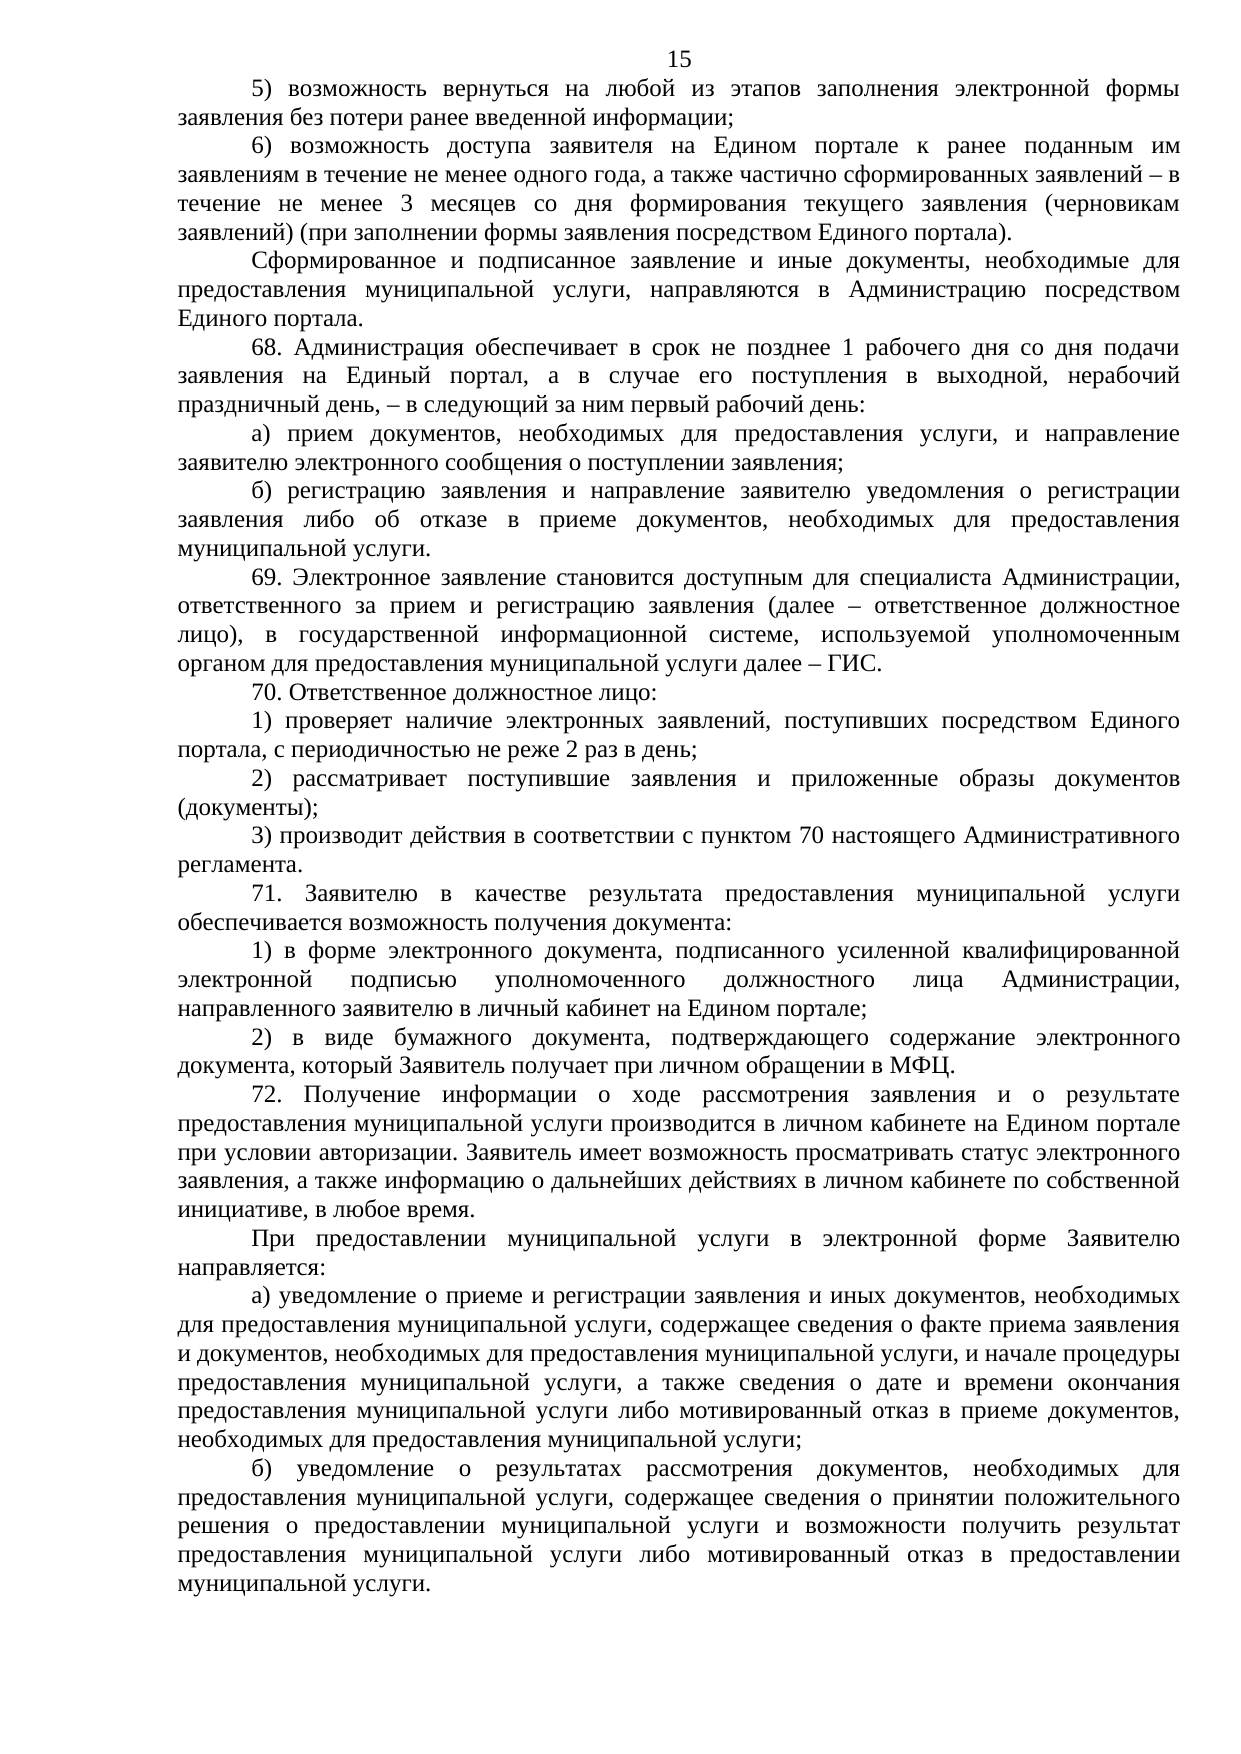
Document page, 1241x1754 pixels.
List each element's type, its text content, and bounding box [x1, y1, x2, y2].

text 3) производит действия в соответствии с пунктом 70 настоящего Административного регламента. [177, 821, 1181, 878]
text 1) проверяет наличие электронных заявлений, поступивших посредством Единого портала, с периодичностью не реже 2 раз в день; [177, 706, 1181, 763]
text 69. Электронное заявление становится доступным для специалиста Администрации, ответственного за прием и регистрацию заявления (далее – ответственное должностное лицо), в государственной информационной системе, используемой уполномоченным органом для предоставления муниципальной услуги далее – ГИС. [177, 562, 1181, 677]
text 72. Получение информации о ходе рассмотрения заявления и о результате предоставления муниципальной услуги производится в личном кабинете на Едином портале при условии авторизации. Заявитель имеет возможность просматривать статус электронного заявления, а также информацию о дальнейших действиях в личном кабинете по собственной инициативе, в любое время. [177, 1079, 1181, 1223]
text 1) в форме электронного документа, подписанного усиленной квалифицированной электронной подписью уполномоченного должностного лица Администрации, направленного заявителю в личный кабинет на Едином портале; [177, 936, 1181, 1022]
text 2) рассматривает поступившие заявления и приложенные образы документов (документы); [177, 763, 1181, 821]
text а) прием документов, необходимых для предоставления услуги, и направление заявителю электронного сообщения о поступлении заявления; [177, 418, 1181, 476]
text 71. Заявителю в качестве результата предоставления муниципальной услуги обеспечивается возможность получения документа: [177, 878, 1181, 936]
text б) уведомление о результатах рассмотрения документов, необходимых для предоставления муниципальной услуги, содержащее сведения о принятии положительного решения о предоставлении муниципальной услуги и возможности получить результат предоставления муниципальной услуги либо мотивированный отказ в предоставлении муниципальной услуги. [177, 1453, 1181, 1597]
text 70. Ответственное должностное лицо: [177, 677, 1181, 706]
text а) уведомление о приеме и регистрации заявления и иных документов, необходимых для предоставления муниципальной услуги, содержащее сведения о факте приема заявления и документов, необходимых для предоставления муниципальной услуги, и начале процедуры предоставления муниципальной услуги, а также сведения о дате и времени окончания предоставления муниципальной услуги либо мотивированный отказ в приеме документов, необходимых для предоставления муниципальной услуги; [177, 1281, 1181, 1453]
text Сформированное и подписанное заявление и иные документы, необходимые для предоставления муниципальной услуги, направляются в Администрацию посредством Единого портала. [177, 246, 1181, 332]
text При предоставлении муниципальной услуги в электронной форме Заявителю направляется: [177, 1223, 1181, 1281]
text 68. Администрация обеспечивает в срок не позднее 1 рабочего дня со дня подачи заявления на Единый портал, а в случае его поступления в выходной, нерабочий праздничный день, – в следующий за ним первый рабочий день: [177, 332, 1181, 418]
text 2) в виде бумажного документа, подтверждающего содержание электронного документа, который Заявитель получает при личном обращении в МФЦ. [177, 1022, 1181, 1079]
text б) регистрацию заявления и направление заявителю уведомления о регистрации заявления либо об отказе в приеме документов, необходимых для предоставления муниципальной услуги. [177, 476, 1181, 562]
text 6) возможность доступа заявителя на Едином портале к ранее поданным им заявлениям в течение не менее одного года, а также частично сформированных заявлений – в течение не менее 3 месяцев со дня формирования текущего заявления (черновикам заявлений) (при заполнении формы заявления посредством Единого портала). [177, 131, 1181, 246]
text 5) возможность вернуться на любой из этапов заполнения электронной формы заявления без потери ранее введенной информации; [177, 73, 1181, 131]
